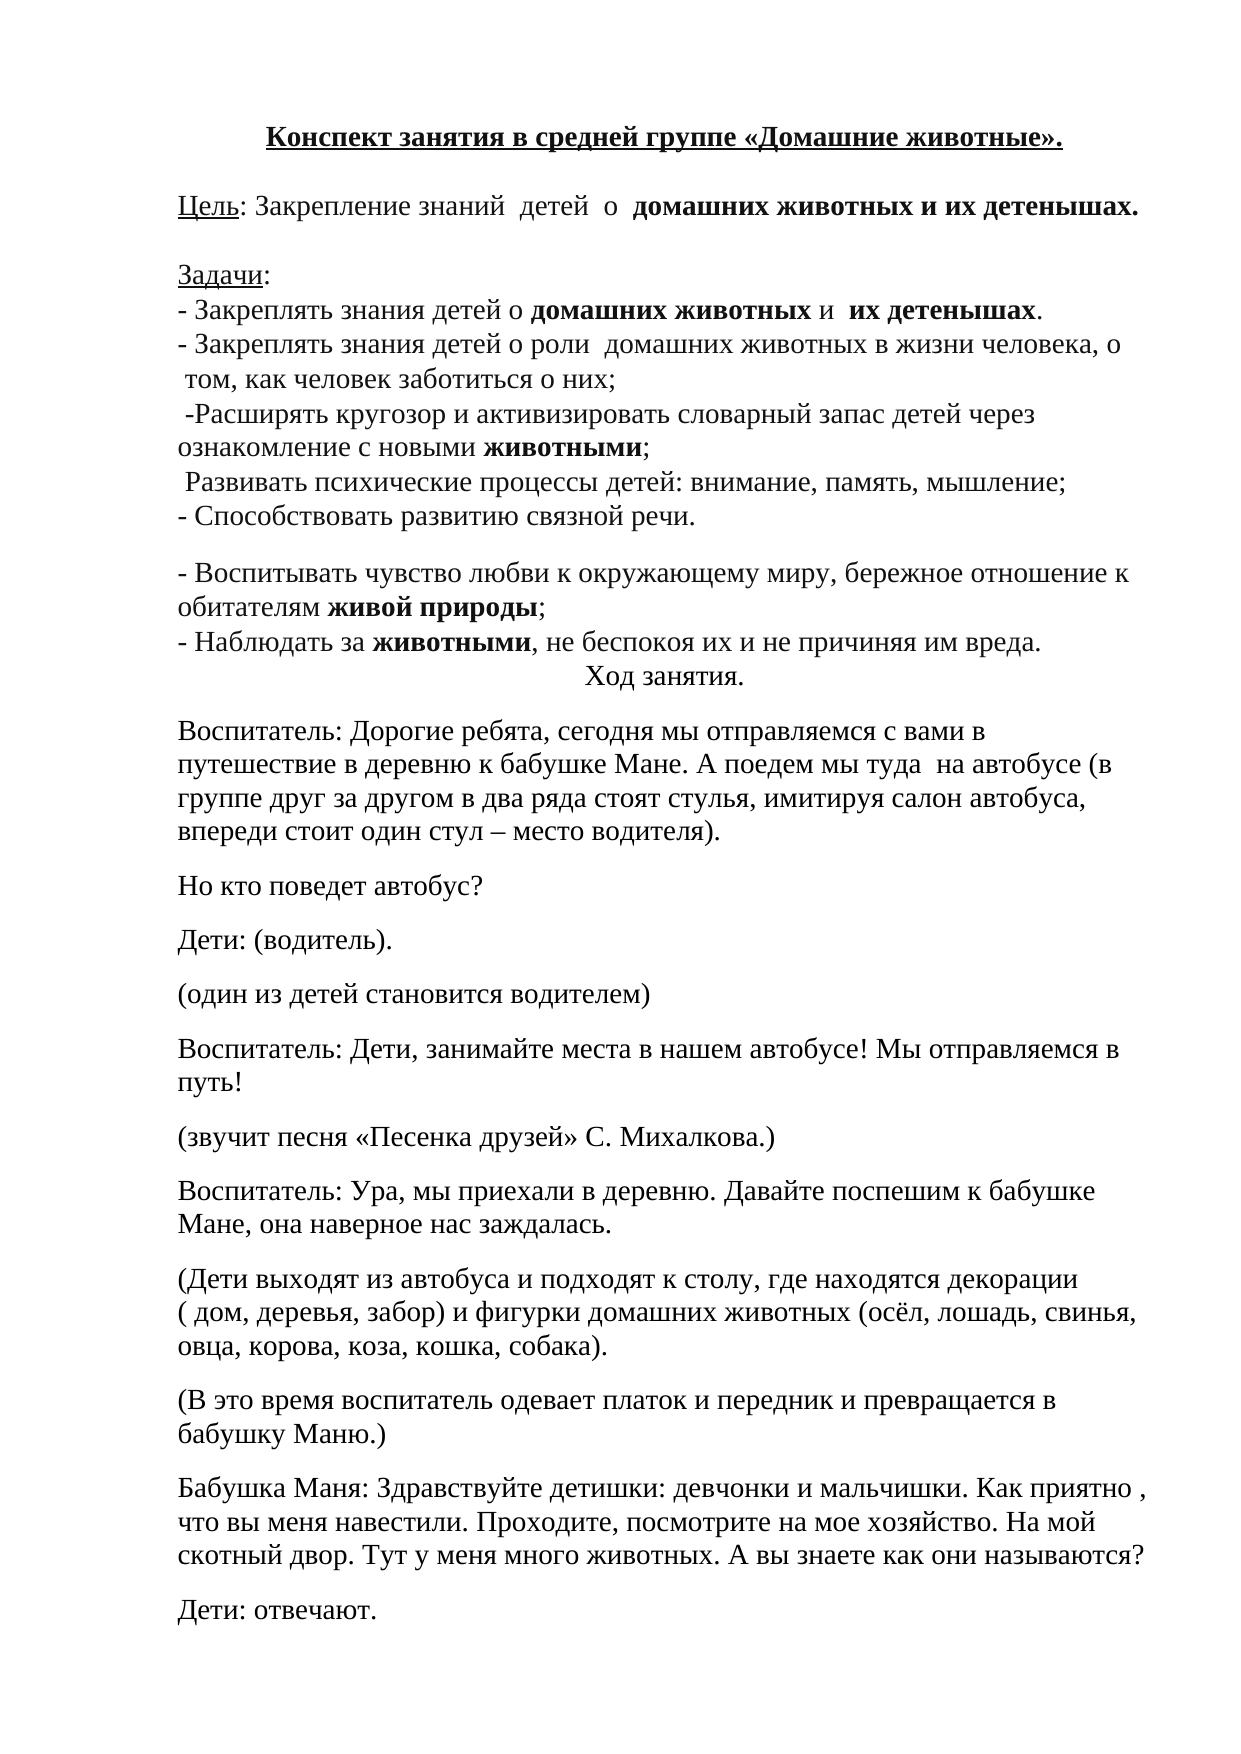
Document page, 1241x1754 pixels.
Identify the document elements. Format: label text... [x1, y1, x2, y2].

text - Наблюдать за животными, не беспокоя их и не причиняя им вреда. [177, 624, 1152, 657]
text - Закреплять знания детей о домашних животных и их детенышах. [177, 292, 1152, 326]
text - Способствовать развитию связной речи. [177, 498, 1152, 532]
text Дети: (водитель). [177, 922, 1152, 956]
text том, как человек заботиться о них; [177, 361, 1152, 395]
text (Дети выходят из автобуса и подходят к столу, где находятся декорации ( дом, деревья, забор) и фигурки домашних животных (осёл, лошадь, свинья, овца, корова, коза, кошка, собака). [177, 1261, 1152, 1362]
text Дети: отвечают. [177, 1592, 1152, 1625]
text Но кто поведет автобус? [177, 868, 1152, 901]
text Воспитатель: Дорогие ребята, сегодня мы отправляемся с вами в путешествие в деревню к бабушке Мане. А поедем мы туда на автобусе (в группе друг за другом в два ряда стоят стулья, имитируя салон автобуса, впереди стоит один стул – место водителя). [177, 713, 1152, 847]
text Цель: Закрепление знаний детей о домашних животных и их детенышах. [177, 188, 1152, 222]
text Бабушка Маня: Здравствуйте детишки: девчонки и мальчишки. Как приятно , что вы меня навестили. Проходите, посмотрите на мое хозяйство. На мой скотный двор. Тут у меня много животных. А вы знаете как они называются? [177, 1470, 1152, 1571]
text (один из детей становится водителем) [177, 976, 1152, 1010]
text Ход занятия. [177, 658, 1152, 692]
text Конспект занятия в средней группе «Домашние животные». [177, 119, 1152, 153]
text - Закреплять знания детей о роли домашних животных в жизни человека, о [177, 327, 1152, 360]
text Развивать психические процессы детей: внимание, память, мышление; [177, 464, 1152, 497]
text (звучит песня «Песенка друзей» С. Михалкова.) [177, 1119, 1152, 1152]
text -Расширять кругозор и активизировать словарный запас детей через ознакомление с новыми животными; [177, 396, 1152, 463]
text Задачи: [177, 257, 1152, 291]
text (В это время воспитатель одевает платок и передник и превращается в бабушку Маню.) [177, 1382, 1152, 1449]
text Воспитатель: Ура, мы приехали в деревню. Давайте поспешим к бабушке Мане, она наверное нас заждалась. [177, 1173, 1152, 1240]
text Воспитатель: Дети, занимайте места в нашем автобусе! Мы отправляемся в путь! [177, 1031, 1152, 1098]
text - Воспитывать чувство любви к окружающему миру, бережное отношение к обитателям живой природы; [177, 556, 1152, 623]
